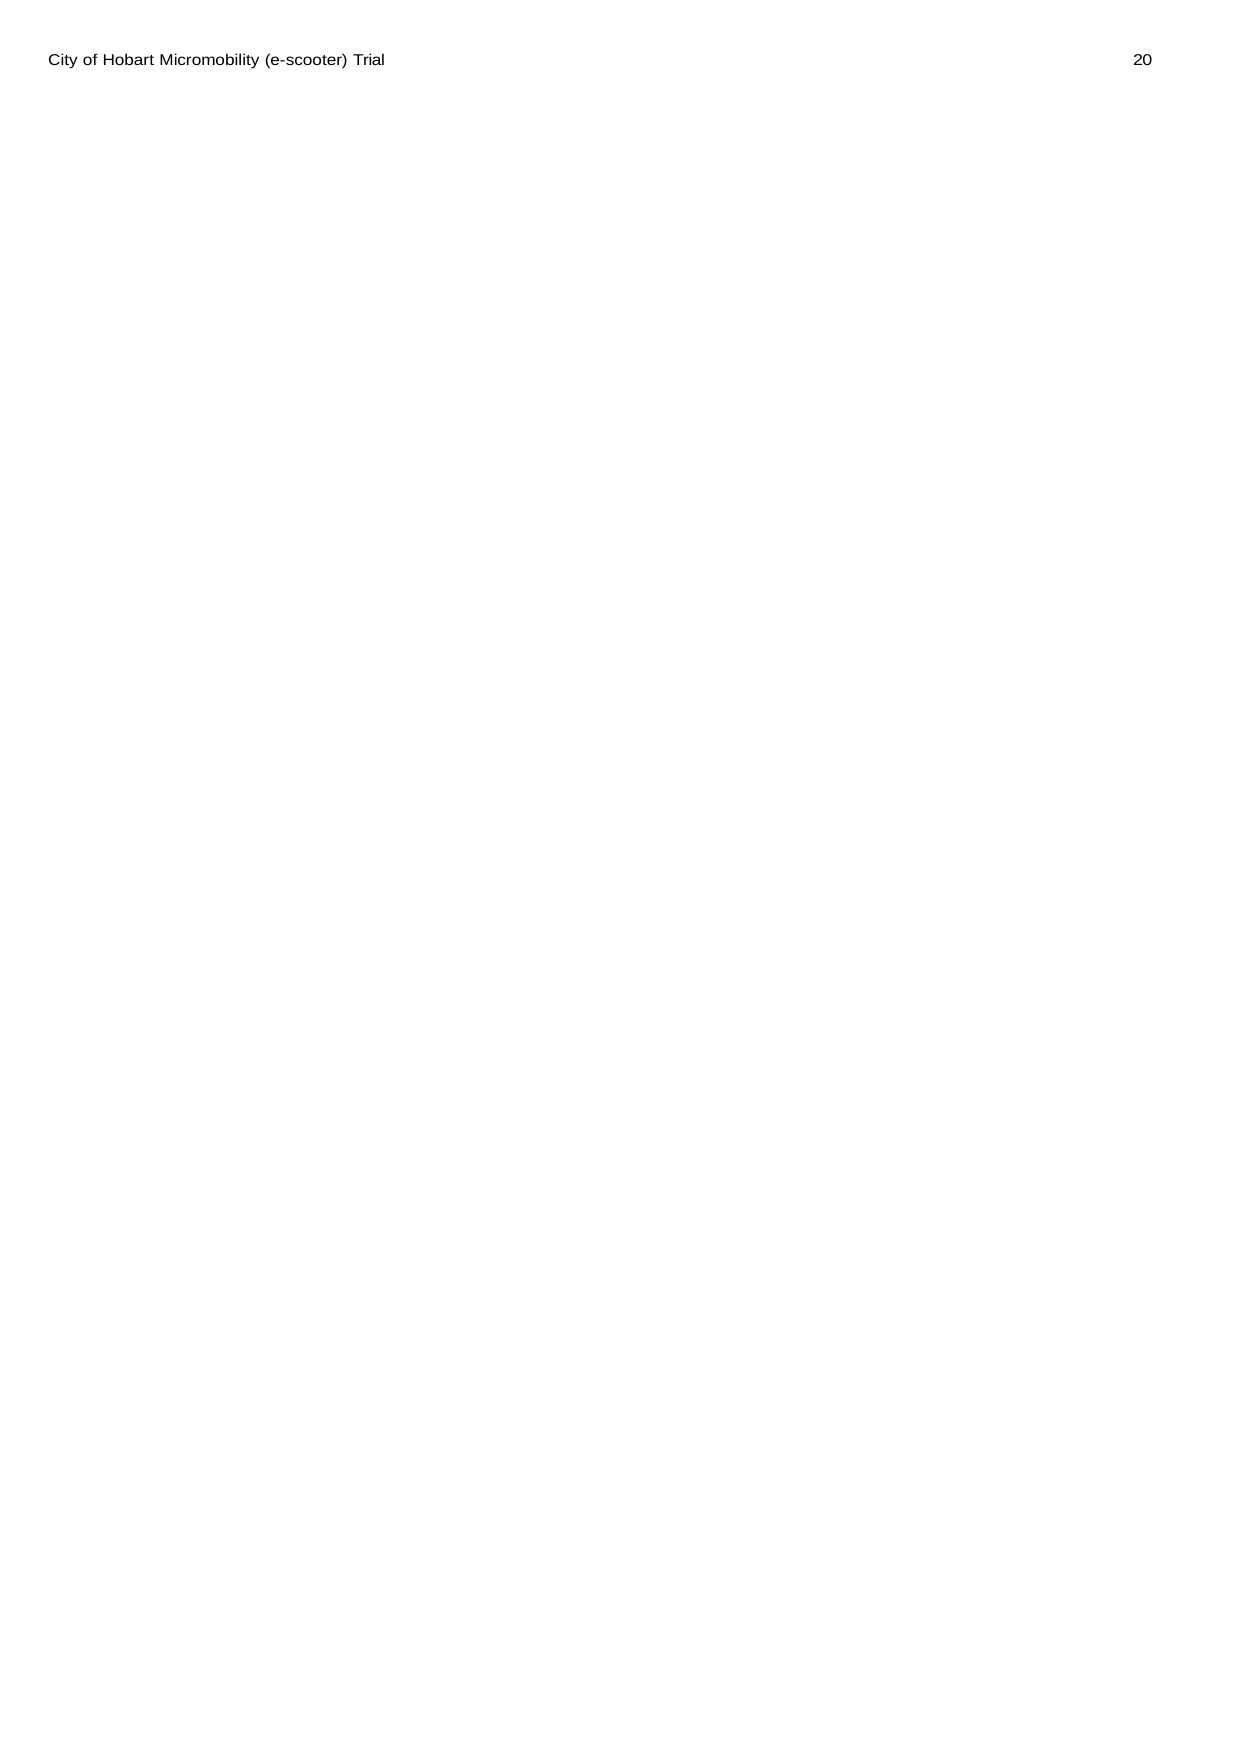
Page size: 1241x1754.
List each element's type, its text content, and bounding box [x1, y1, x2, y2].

text City of Hobart Micromobility (e-scooter) Trial 20 [48, 51, 1205, 69]
